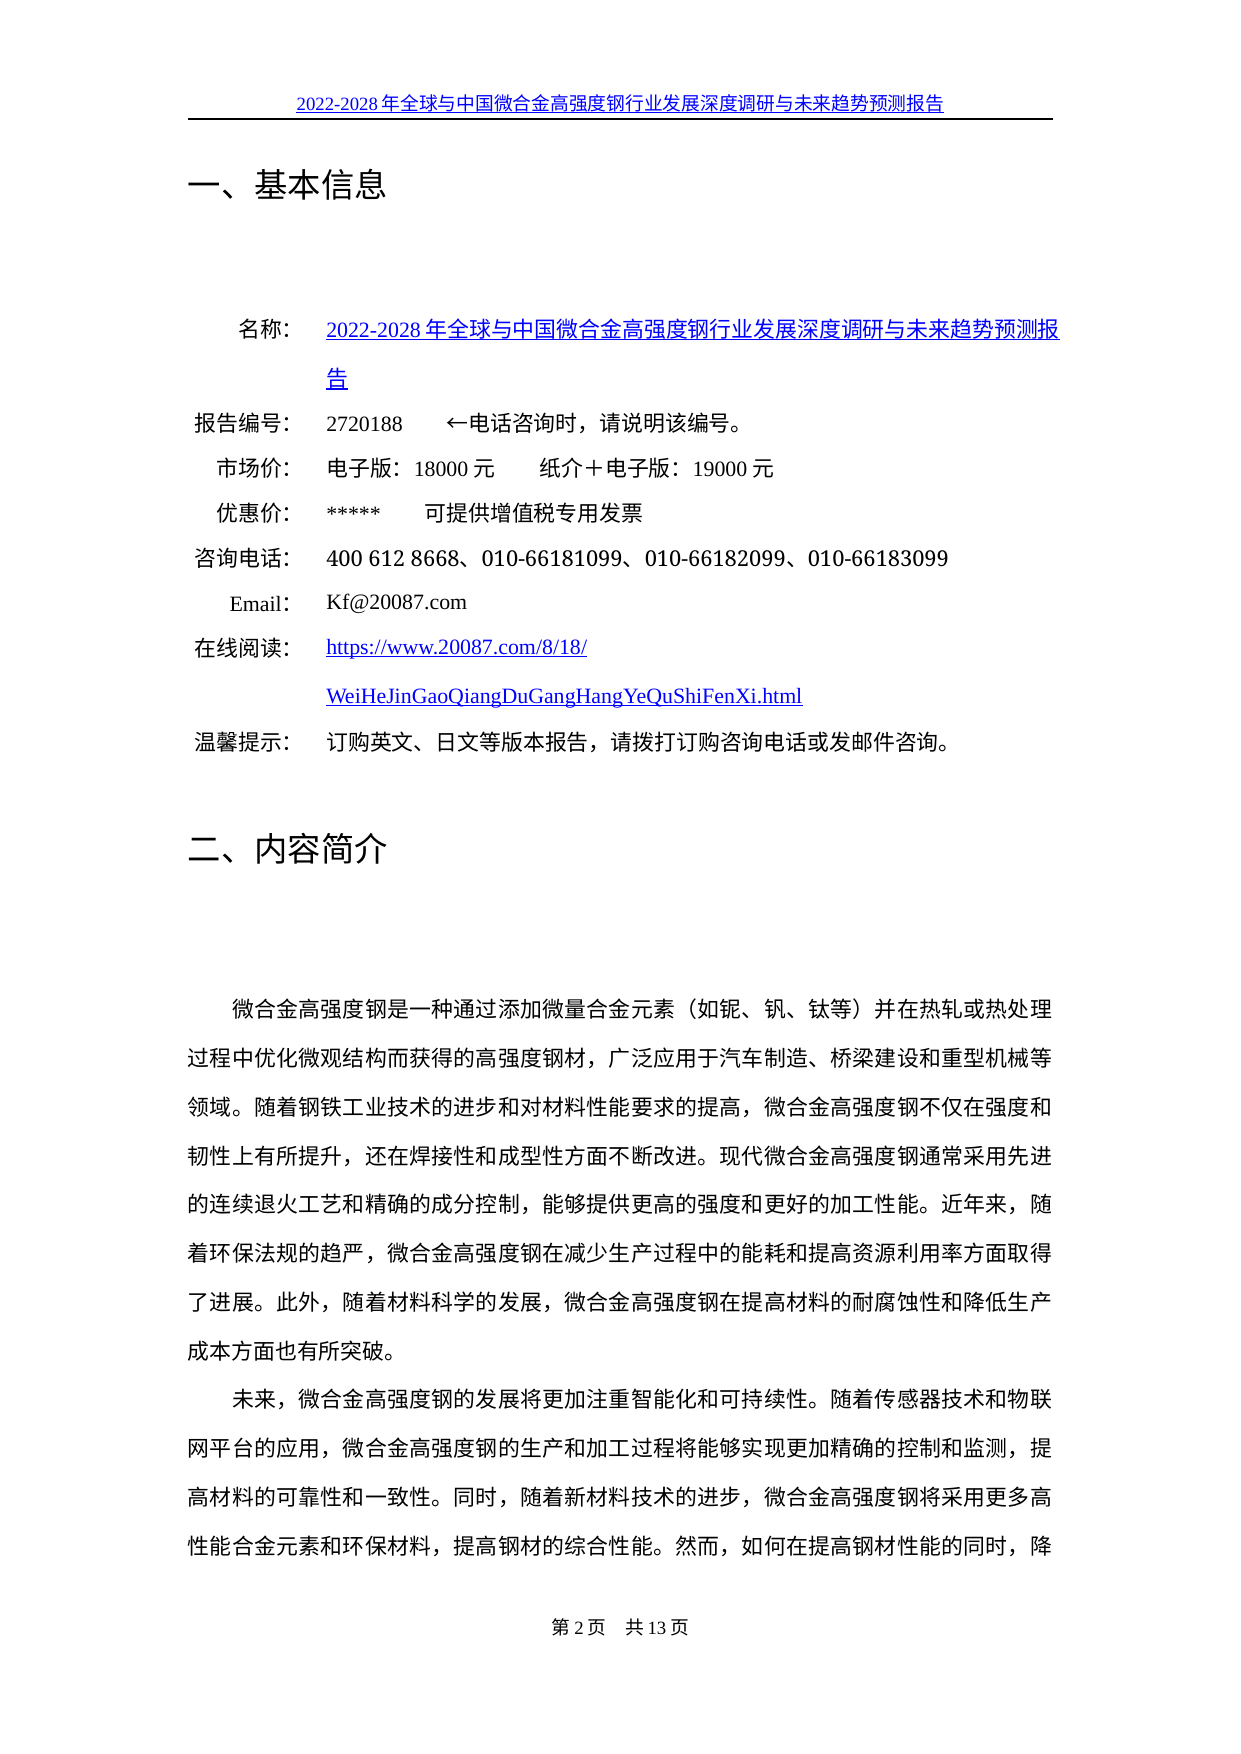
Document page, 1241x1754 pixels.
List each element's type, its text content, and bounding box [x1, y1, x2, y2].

table_cell 咨询电话： [167, 540, 315, 585]
table_cell 电子版：18000 元 纸介＋电子版：19000 元 [315, 450, 1073, 495]
table_cell 市场价： [167, 450, 315, 495]
table_cell Email： [167, 585, 315, 630]
table_cell 温馨提示： [167, 724, 315, 769]
table_cell [315, 630, 1073, 724]
table_cell ***** 可提供增值税专用发票 [315, 495, 1073, 540]
table_cell 订购英文、日文等版本报告，请拨打订购咨询电话或发邮件咨询。 [315, 724, 1073, 769]
table_header 2022-2028年全球与中国微合金高强度钢行业发展深度调研与未来趋势预测报告 [315, 312, 1073, 405]
table_header 名称： [167, 312, 315, 405]
title 二、内容简介 [187, 814, 1053, 879]
table_cell 400 612 8668、010-66181099、010-66182099、010-66183099 [315, 540, 1073, 585]
table_cell 在线阅读： [167, 630, 315, 724]
table_cell Kf@20087.com [315, 585, 1073, 630]
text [187, 992, 1053, 1561]
table_cell 2720188 ←电话咨询时，请说明该编号。 [315, 405, 1073, 450]
table_cell 优惠价： [167, 495, 315, 540]
title 一、基本信息 [187, 150, 1053, 215]
table_cell 报告编号： [167, 405, 315, 450]
